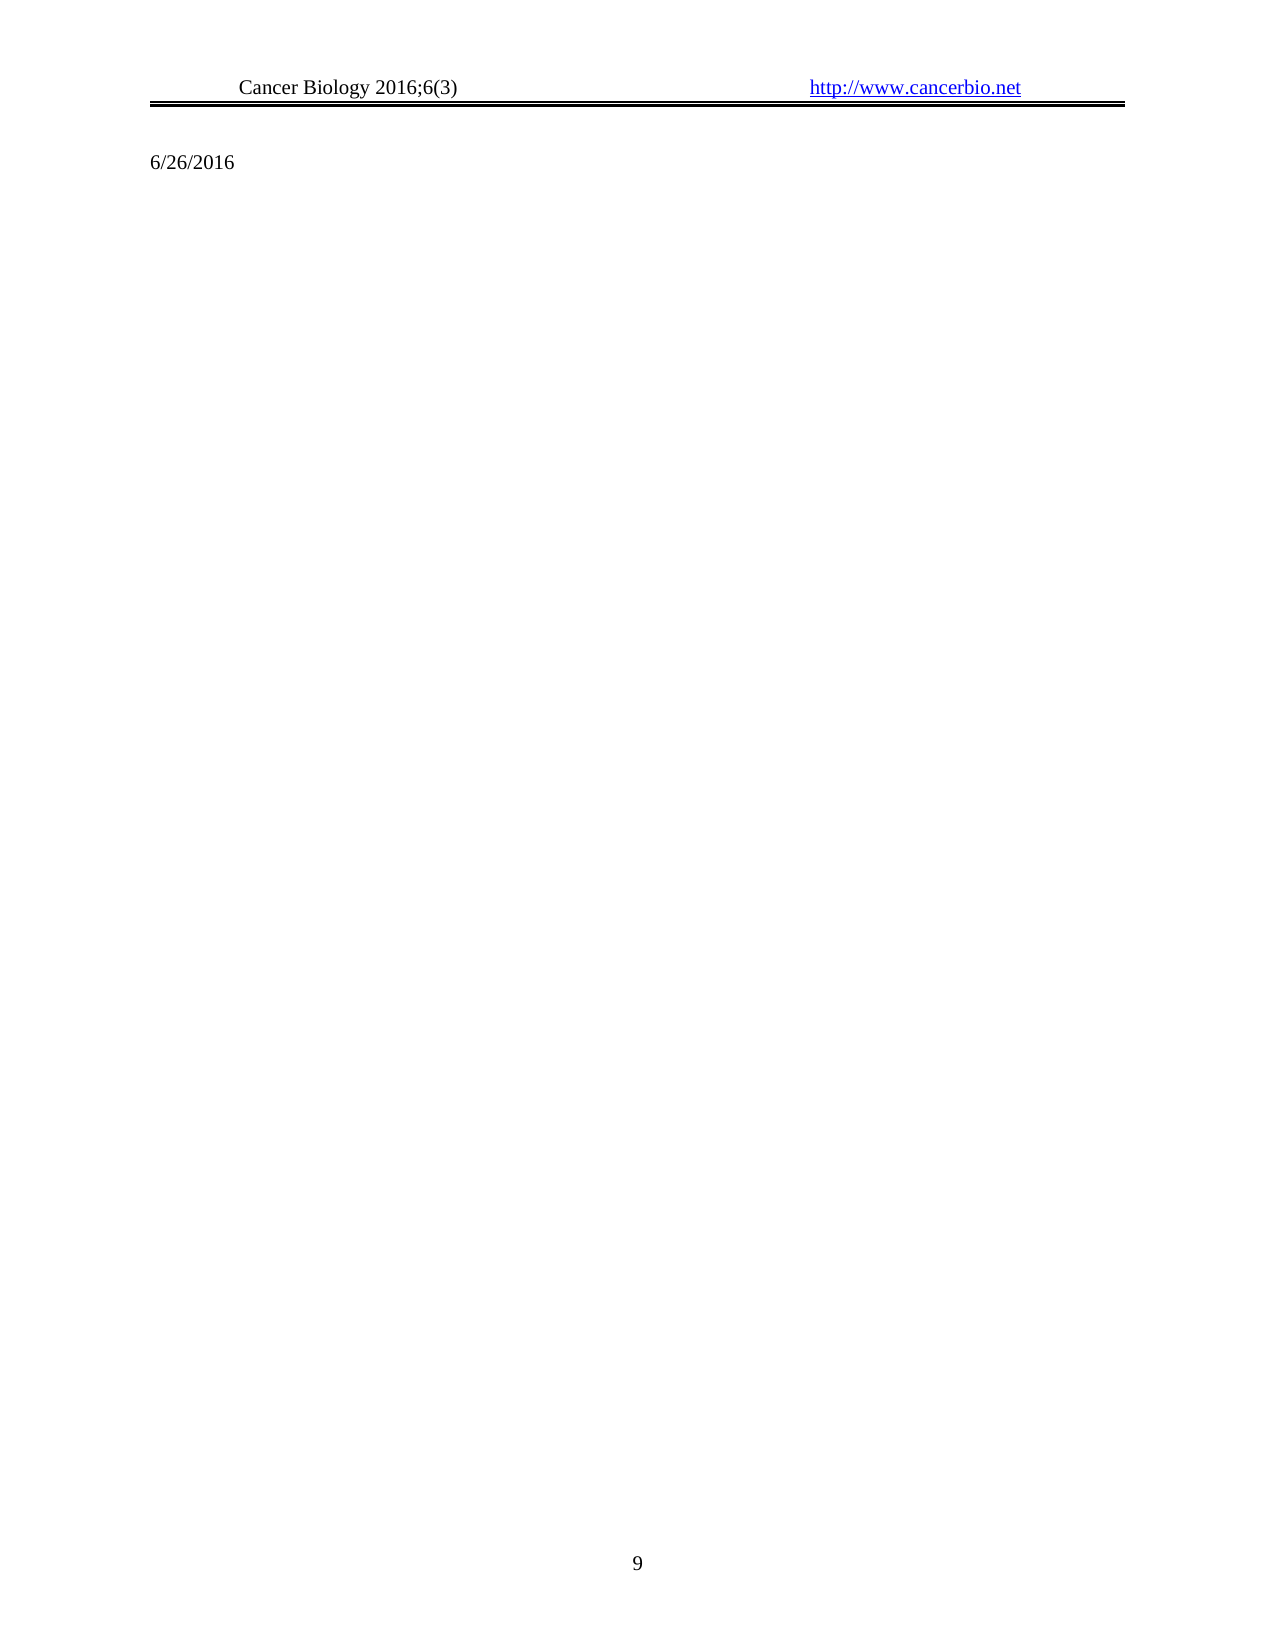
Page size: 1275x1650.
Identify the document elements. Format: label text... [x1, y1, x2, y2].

text 6/26/2016 [150, 150, 1125, 174]
